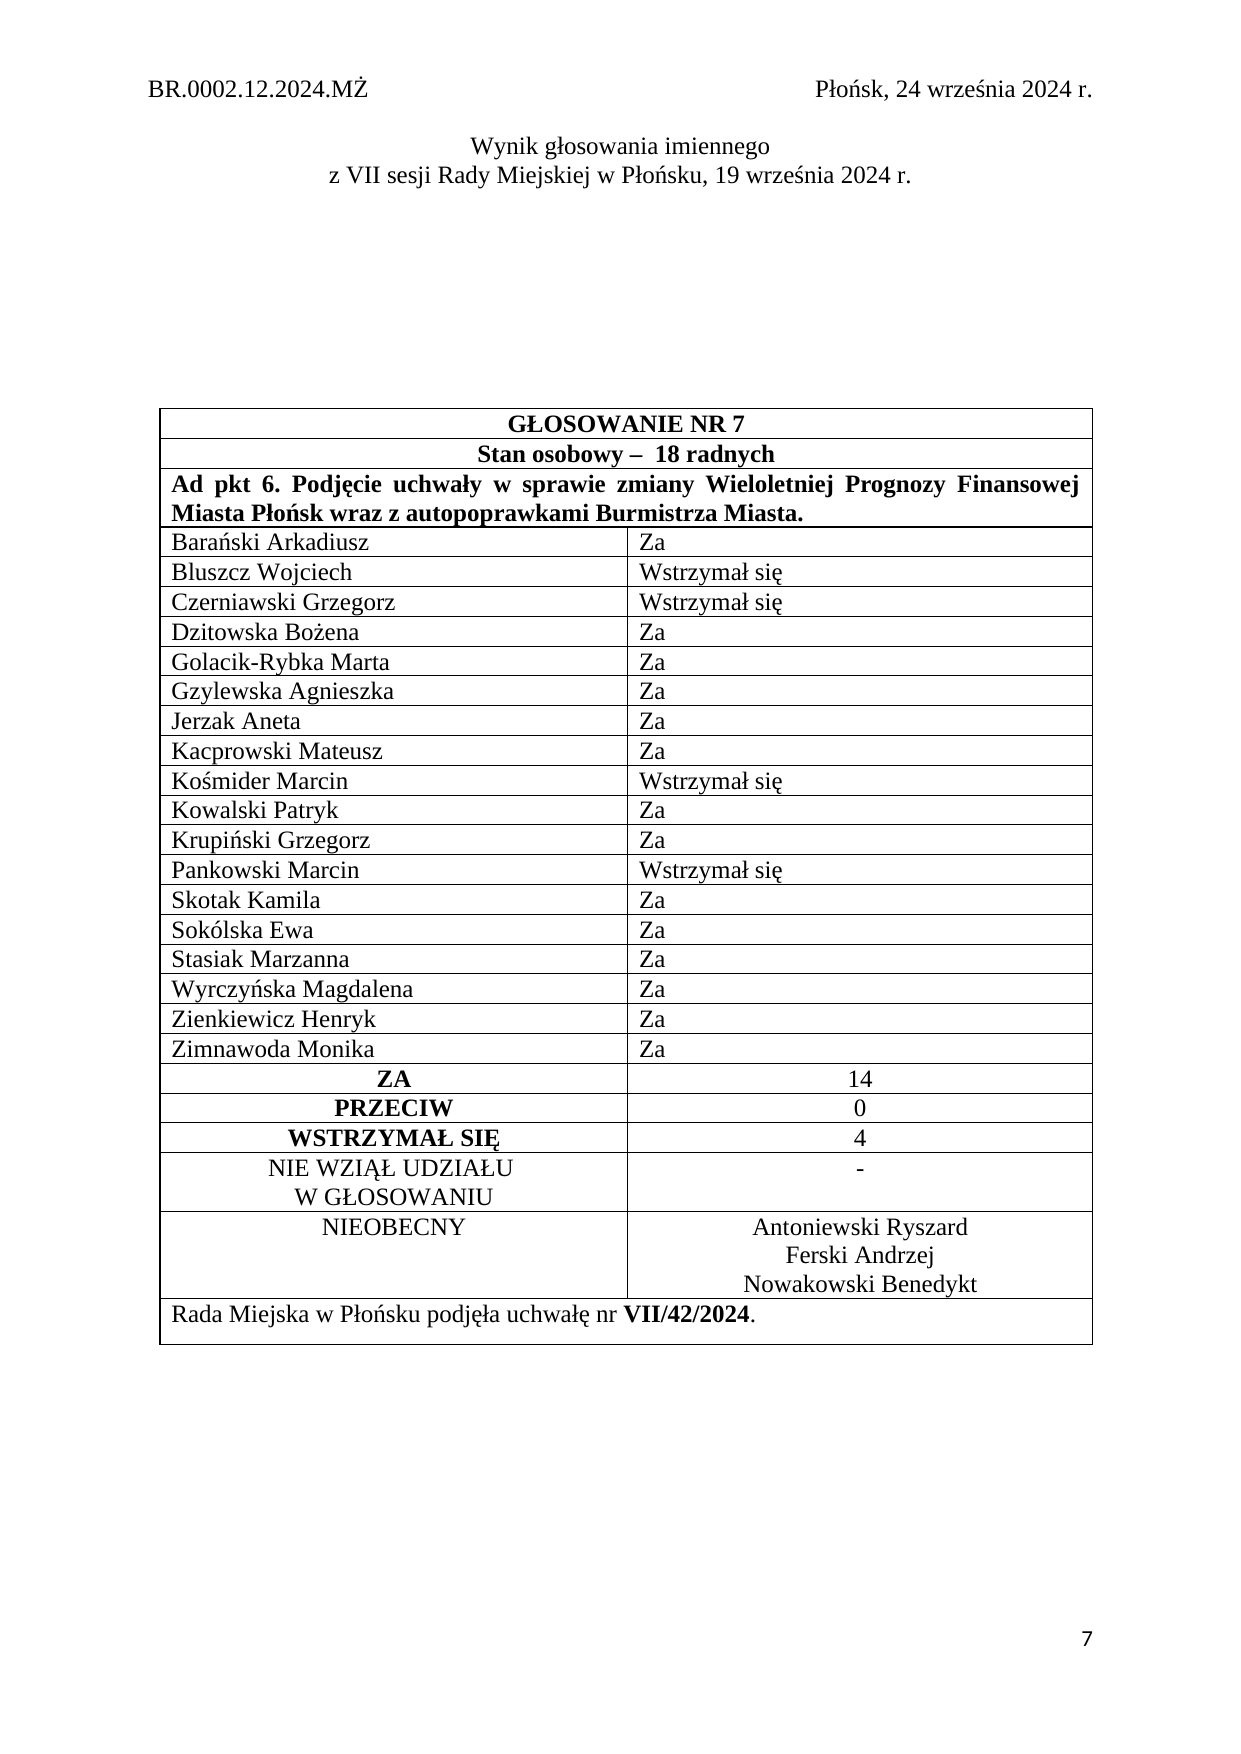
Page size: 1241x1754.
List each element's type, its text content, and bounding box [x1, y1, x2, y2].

table_cell Za [628, 915, 1092, 943]
table_cell Wstrzymał się [628, 587, 1092, 616]
table_cell Golacik-Rybka Marta [161, 647, 627, 675]
table_cell Kacprowski Mateusz [161, 736, 627, 765]
table_cell Ad pkt 6. Podjęcie uchwały w sprawie zmiany Wieloletniej Prognozy Finansowej Miasta Płońsk wraz z autopoprawkami Burmistrza Miasta. [161, 469, 1092, 526]
table_cell Dzitowska Bożena [161, 617, 627, 646]
table_cell Wstrzymał się [628, 766, 1092, 794]
table_cell Krupiński Grzegorz [161, 825, 627, 854]
table_cell Rada Miejska w Płońsku podjęła uchwałę nr VII/42/2024. [161, 1299, 1092, 1344]
table_cell Za [628, 945, 1092, 973]
table_cell Wyrczyńska Magdalena [161, 974, 627, 1003]
table_cell PRZECIW [161, 1094, 627, 1122]
table_cell 4 [628, 1123, 1092, 1152]
table_cell Barański Arkadiusz [161, 528, 627, 556]
table_cell Za [628, 736, 1092, 765]
table_cell Za [628, 885, 1092, 914]
table_cell WSTRZYMAŁ SIĘ [161, 1123, 627, 1152]
table_cell Za [628, 676, 1092, 705]
table_cell Stan osobowy – 18 radnych [161, 439, 1092, 468]
table_cell Skotak Kamila [161, 885, 627, 914]
table_cell Antoniewski Ryszard Ferski Andrzej Nowakowski Benedykt [628, 1212, 1092, 1298]
table_cell Za [628, 1034, 1092, 1063]
table_header GŁOSOWANIE NR 7 [161, 409, 1092, 438]
table_cell Stasiak Marzanna [161, 945, 627, 973]
table_cell Wstrzymał się [628, 855, 1092, 884]
table_cell Za [628, 825, 1092, 854]
table_cell Kowalski Patryk [161, 796, 627, 824]
table_cell Za [628, 1004, 1092, 1033]
table_cell Za [628, 528, 1092, 556]
table_cell - [628, 1153, 1092, 1211]
table_cell Zimnawoda Monika [161, 1034, 627, 1063]
table_cell Za [628, 617, 1092, 646]
table_cell Za [628, 796, 1092, 824]
table_cell Za [628, 974, 1092, 1003]
table_cell Za [628, 647, 1092, 675]
table_cell Gzylewska Agnieszka [161, 676, 627, 705]
table_cell Jerzak Aneta [161, 706, 627, 735]
table_cell 14 [628, 1064, 1092, 1092]
table_cell ZA [161, 1064, 627, 1092]
table_cell Zienkiewicz Henryk [161, 1004, 627, 1033]
table_cell NIE WZIĄŁ UDZIAŁU W GŁOSOWANIU [161, 1153, 627, 1211]
table_cell Pankowski Marcin [161, 855, 627, 884]
table_cell Kośmider Marcin [161, 766, 627, 794]
table_cell 0 [628, 1094, 1092, 1122]
table_cell Wstrzymał się [628, 557, 1092, 586]
table_cell Bluszcz Wojciech [161, 557, 627, 586]
table_cell Sokólska Ewa [161, 915, 627, 943]
table_cell Czerniawski Grzegorz [161, 587, 627, 616]
table_cell NIEOBECNY [161, 1212, 627, 1298]
table_cell Za [628, 706, 1092, 735]
